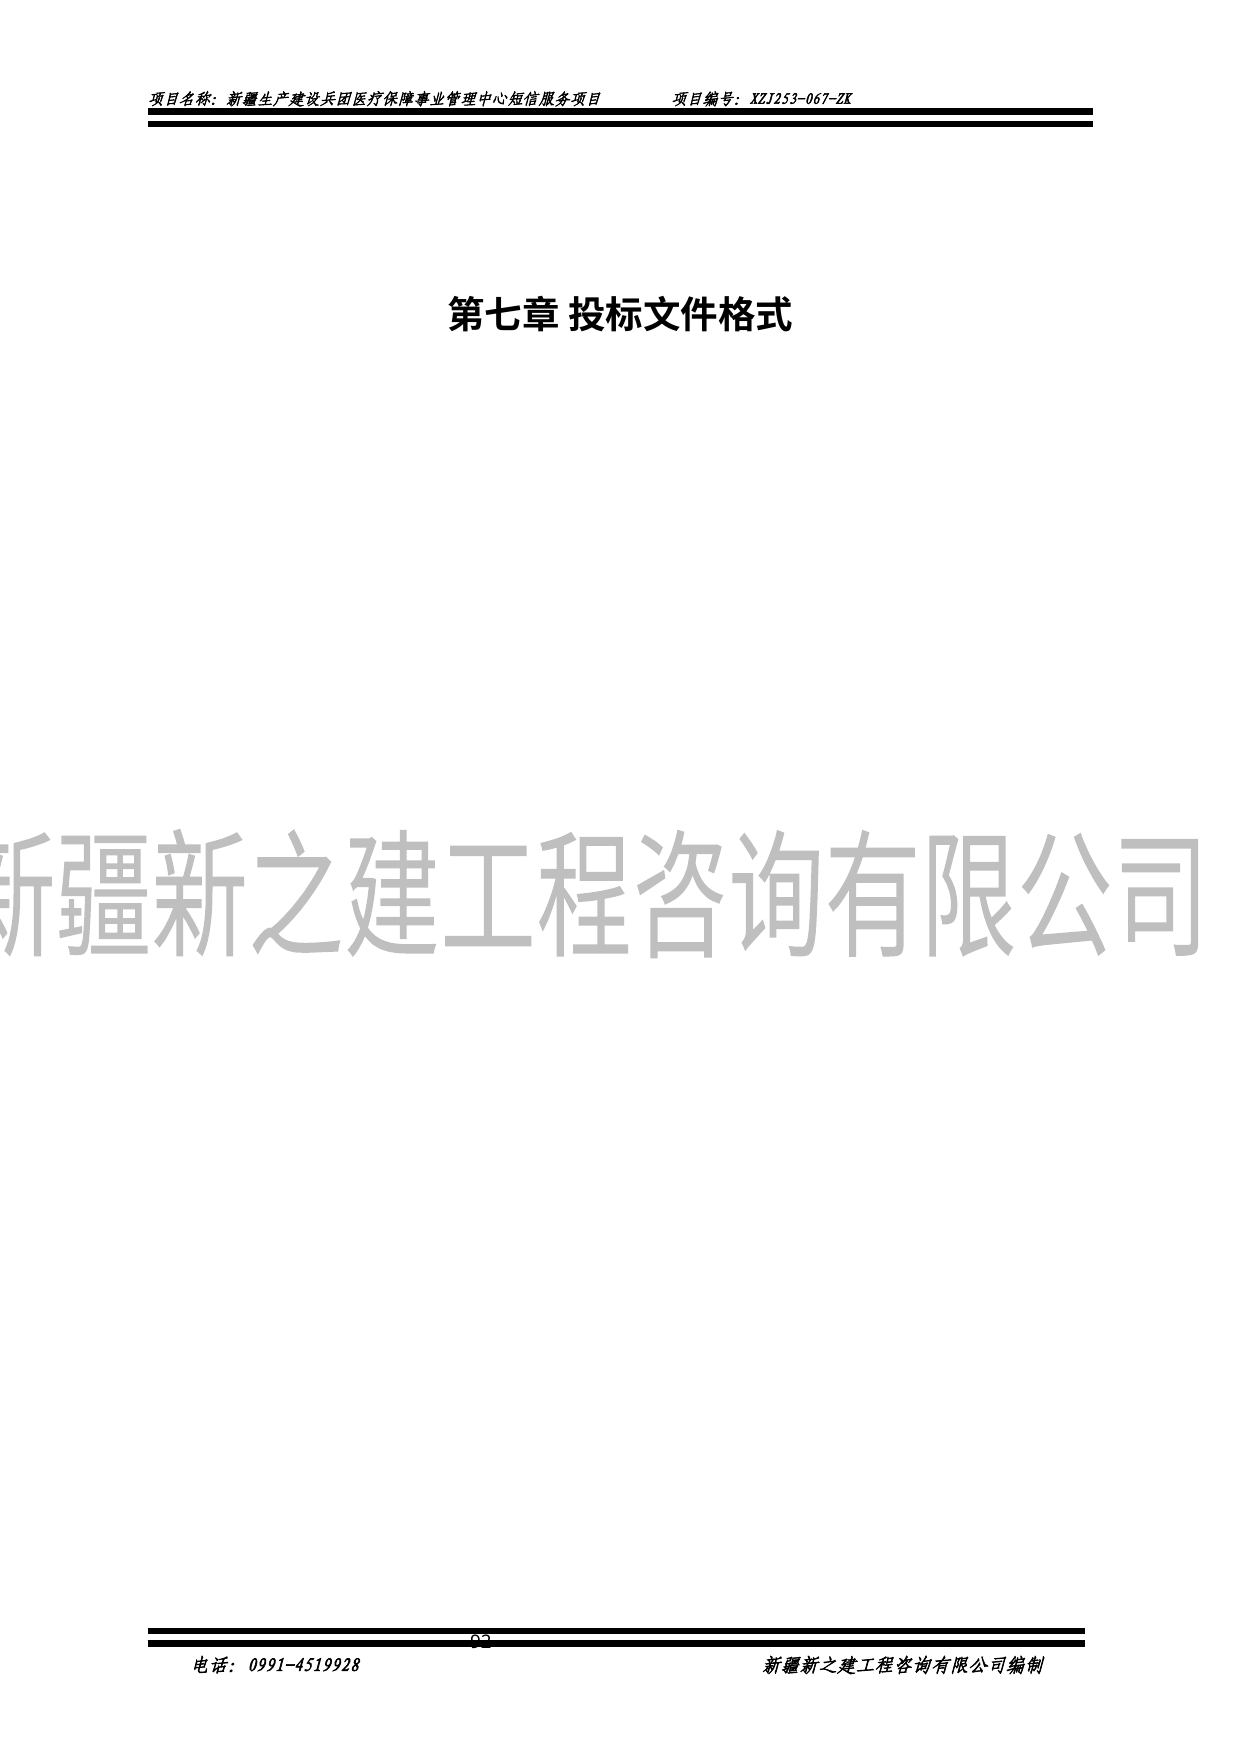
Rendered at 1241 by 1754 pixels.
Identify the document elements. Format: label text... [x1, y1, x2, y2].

subtitle 第七章 投标文件格式 [148, 280, 1093, 345]
